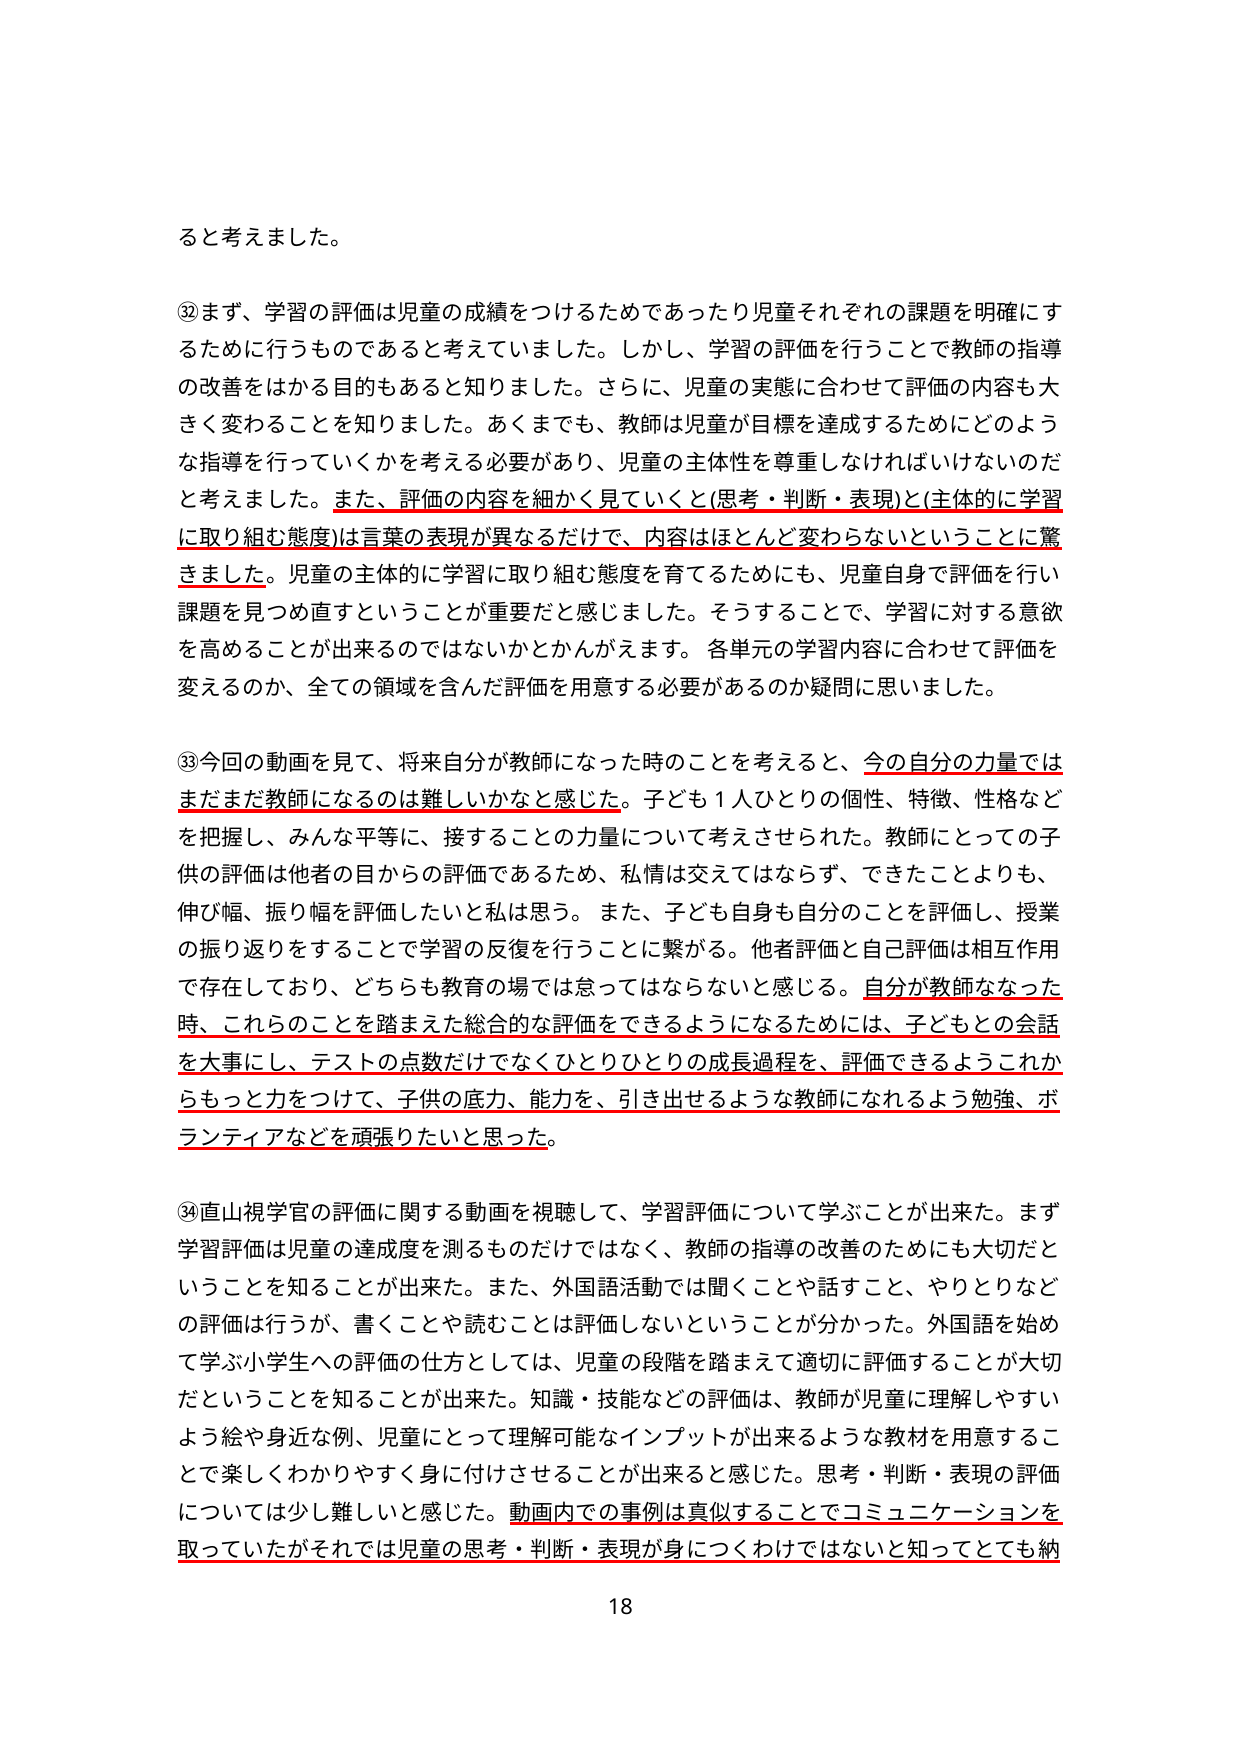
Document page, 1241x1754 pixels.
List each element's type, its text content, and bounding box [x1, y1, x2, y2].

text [177, 1192, 1063, 1567]
text ㉝今回の動画を見て、将来自分が教師になった時のことを考えると、今の自分の力量ではまだまだ教師になるのは難しいかなと感じた。子ども1人ひとりの個性、特徴、性格などを把握し、みんな平等に、接することの力量について考えさせられた。教師にとっての子供の評価は他者の目からの評価であるため、私情は交えてはならず、できたことよりも、伸び幅、振り幅を評価したいと私は思う。 また、子ども自身も自分のことを評価し、授業の振り返りをすることで学習の反復を行うことに繋がる。他者評価と自己評価は相互作用で存在しており、どちらも教育の場では怠ってはならないと感じる。自分が教師ななった時、これらのことを踏まえた総合的な評価をできるようになるためには、子どもとの会話を大事にし、テストの点数だけでなくひとりひとりの成長過程を、評価できるようこれからもっと力をつけて、子供の底力、能力を、引き出せるような教師になれるよう勉強、ボランティアなどを頑張りたいと思った。 [177, 742, 1063, 1072]
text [177, 217, 1063, 254]
text ㉝今回の動画を見て、将来自分が教師になった時のことを考えると、今の自分の力量ではまだまだ教師になるのは難しいかなと感じた。子ども1人ひとりの個性、特徴、性格などを把握し、みんな平等に、接することの力量について考えさせられた。教師にとっての子供の評価は他者の目からの評価であるため、私情は交えてはならず、できたことよりも、伸び幅、振り幅を評価したいと私は思う。 また、子ども自身も自分のことを評価し、授業の振り返りをすることで学習の反復を行うことに繋がる。他者評価と自己評価は相互作用で存在しており、どちらも教育の場では怠ってはならないと感じる。自分が教師ななった時、これらのことを踏まえた総合的な評価をできるようになるためには、子どもとの会話を大事にし、テストの点数だけでなくひとりひとりの成長過程を、評価できるようこれからもっと力をつけて、子供の底力、能力を、引き出せるような教師になれるよう勉強、ボランティアなどを頑張りたいと思った。 [177, 1073, 1063, 1154]
text ㉜まず、学習の評価は児童の成績をつけるためであったり児童それぞれの課題を明確にするために行うものであると考えていました。しかし、学習の評価を行うことで教師の指導の改善をはかる目的もあると知りました。さらに、児童の実態に合わせて評価の内容も大きく変わることを知りました。あくまでも、教師は児童が目標を達成するためにどのような指導を行っていくかを考える必要があり、児童の主体性を尊重しなければいけないのだと考えました。また、評価の内容を細かく見ていくと(思考・判断・表現)と(主体的に学習に取り組む態度)は言葉の表現が異なるだけで、内容はほとんど変わらないということに驚きました。児童の主体的に学習に取り組む態度を育てるためにも、児童自身で評価を行い課題を見つめ直すということが重要だと感じました。そうすることで、学習に対する意欲を高めることが出来るのではないかとかんがえます。 各単元の学習内容に合わせて評価を変えるのか、全ての領域を含んだ評価を用意する必要があるのか疑問に思いました。 [177, 292, 1063, 704]
